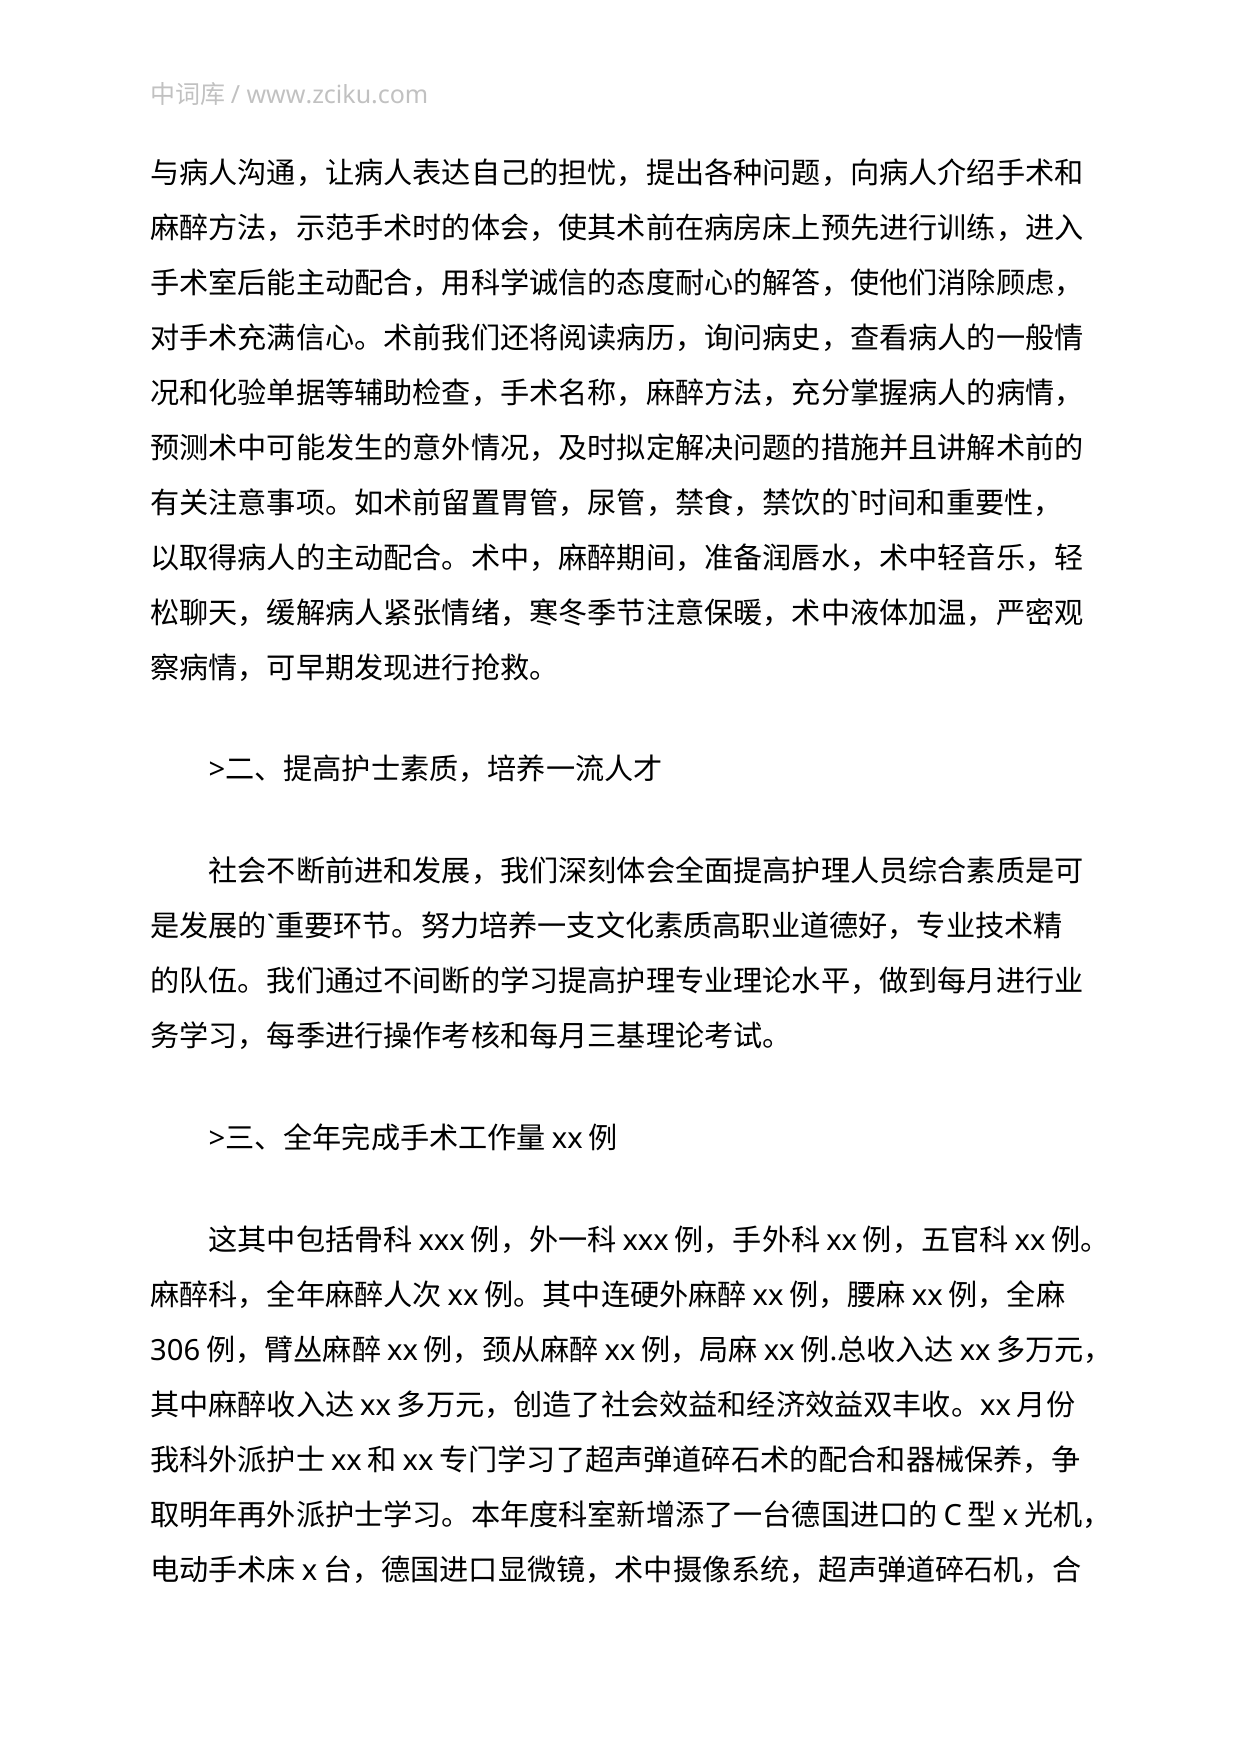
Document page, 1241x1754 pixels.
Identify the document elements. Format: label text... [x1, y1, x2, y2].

text 社会不断前进和发展，我们深刻体会全面提高护理人员综合素质是可是发展的`重要环节。努力培养一支文化素质高职业道德好，专业技术精的队伍。我们通过不间断的学习提高护理专业理论水平，做到每月进行业务学习，每季进行操作考核和每月三基理论考试。 [150, 848, 1090, 1055]
text >二、提高护士素质，培养一流人才 [150, 746, 1090, 788]
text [150, 1216, 1090, 1589]
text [150, 150, 1090, 686]
text >三、全年完成手术工作量xx例 [150, 1114, 1090, 1157]
